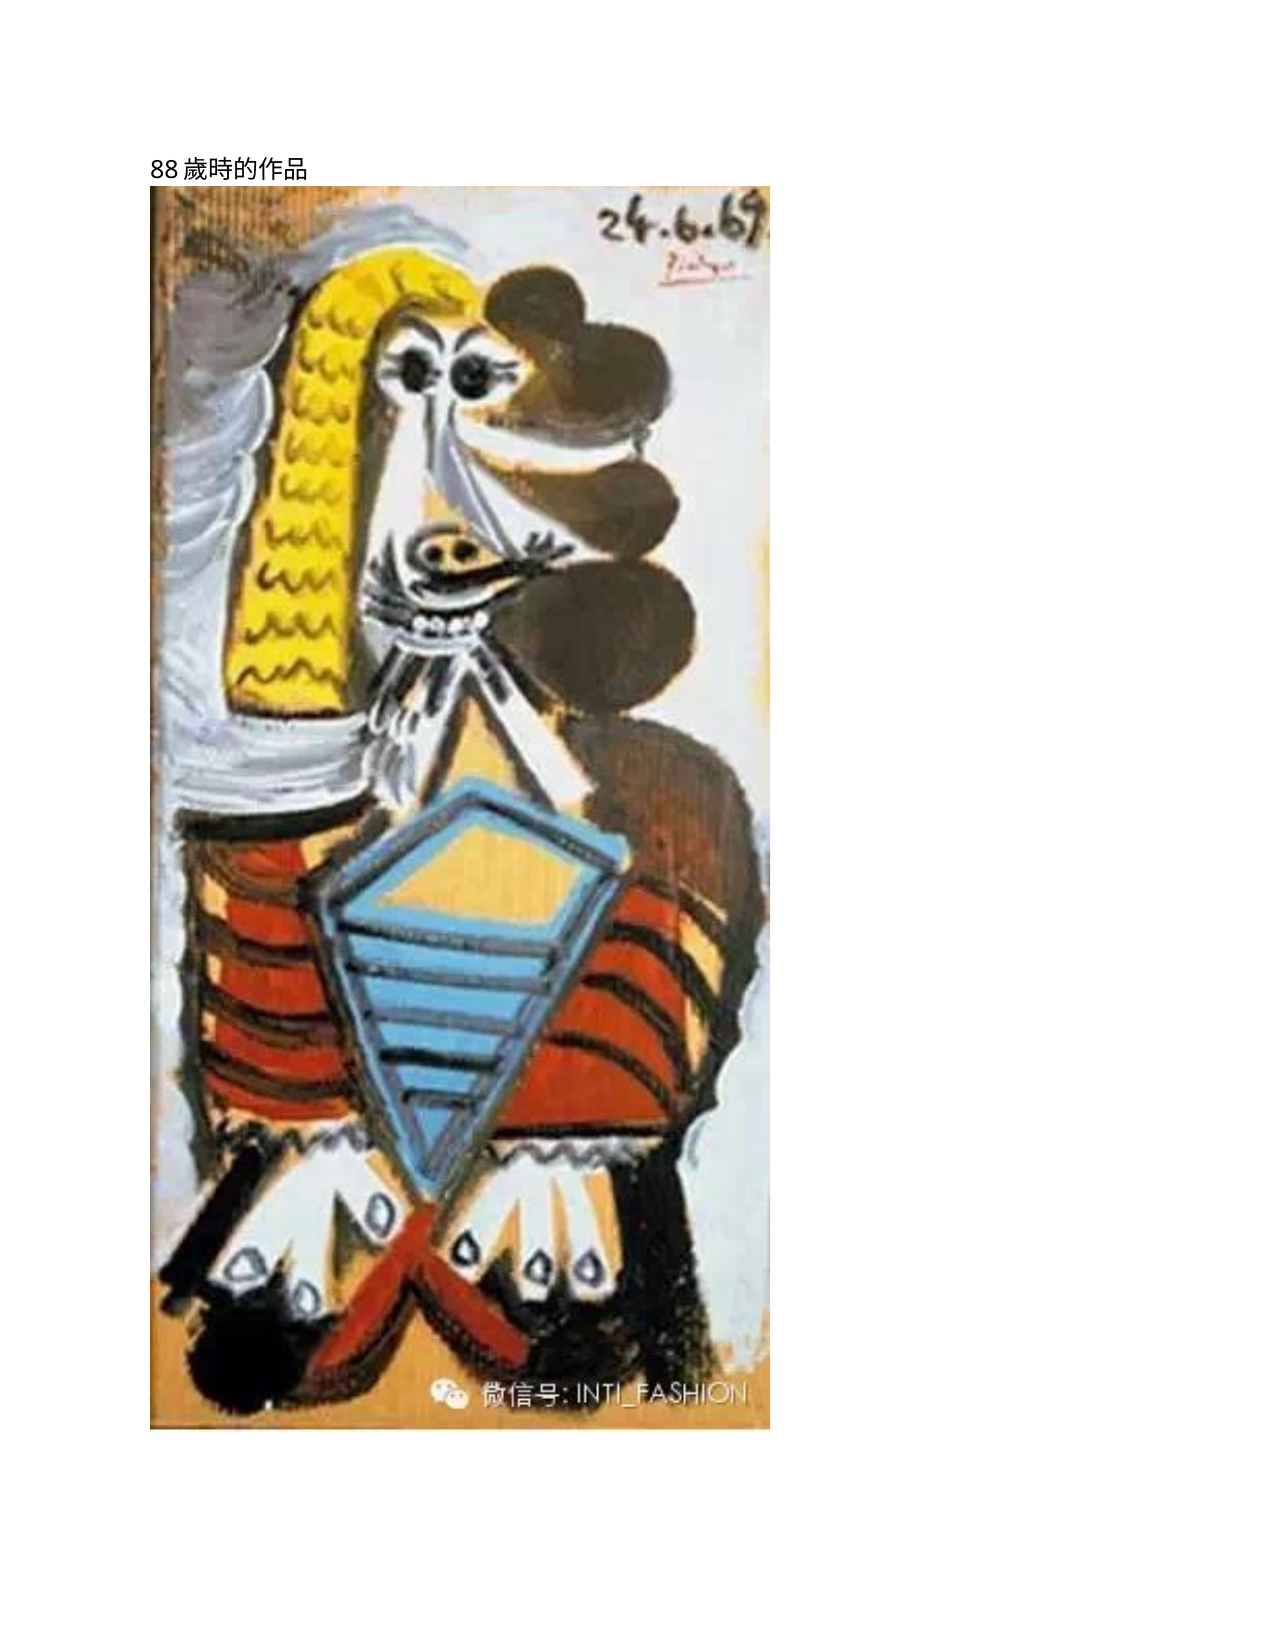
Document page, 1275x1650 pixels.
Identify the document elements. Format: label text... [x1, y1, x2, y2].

text 88歲時的作品 [150, 150, 1125, 186]
picture [150, 186, 771, 1432]
